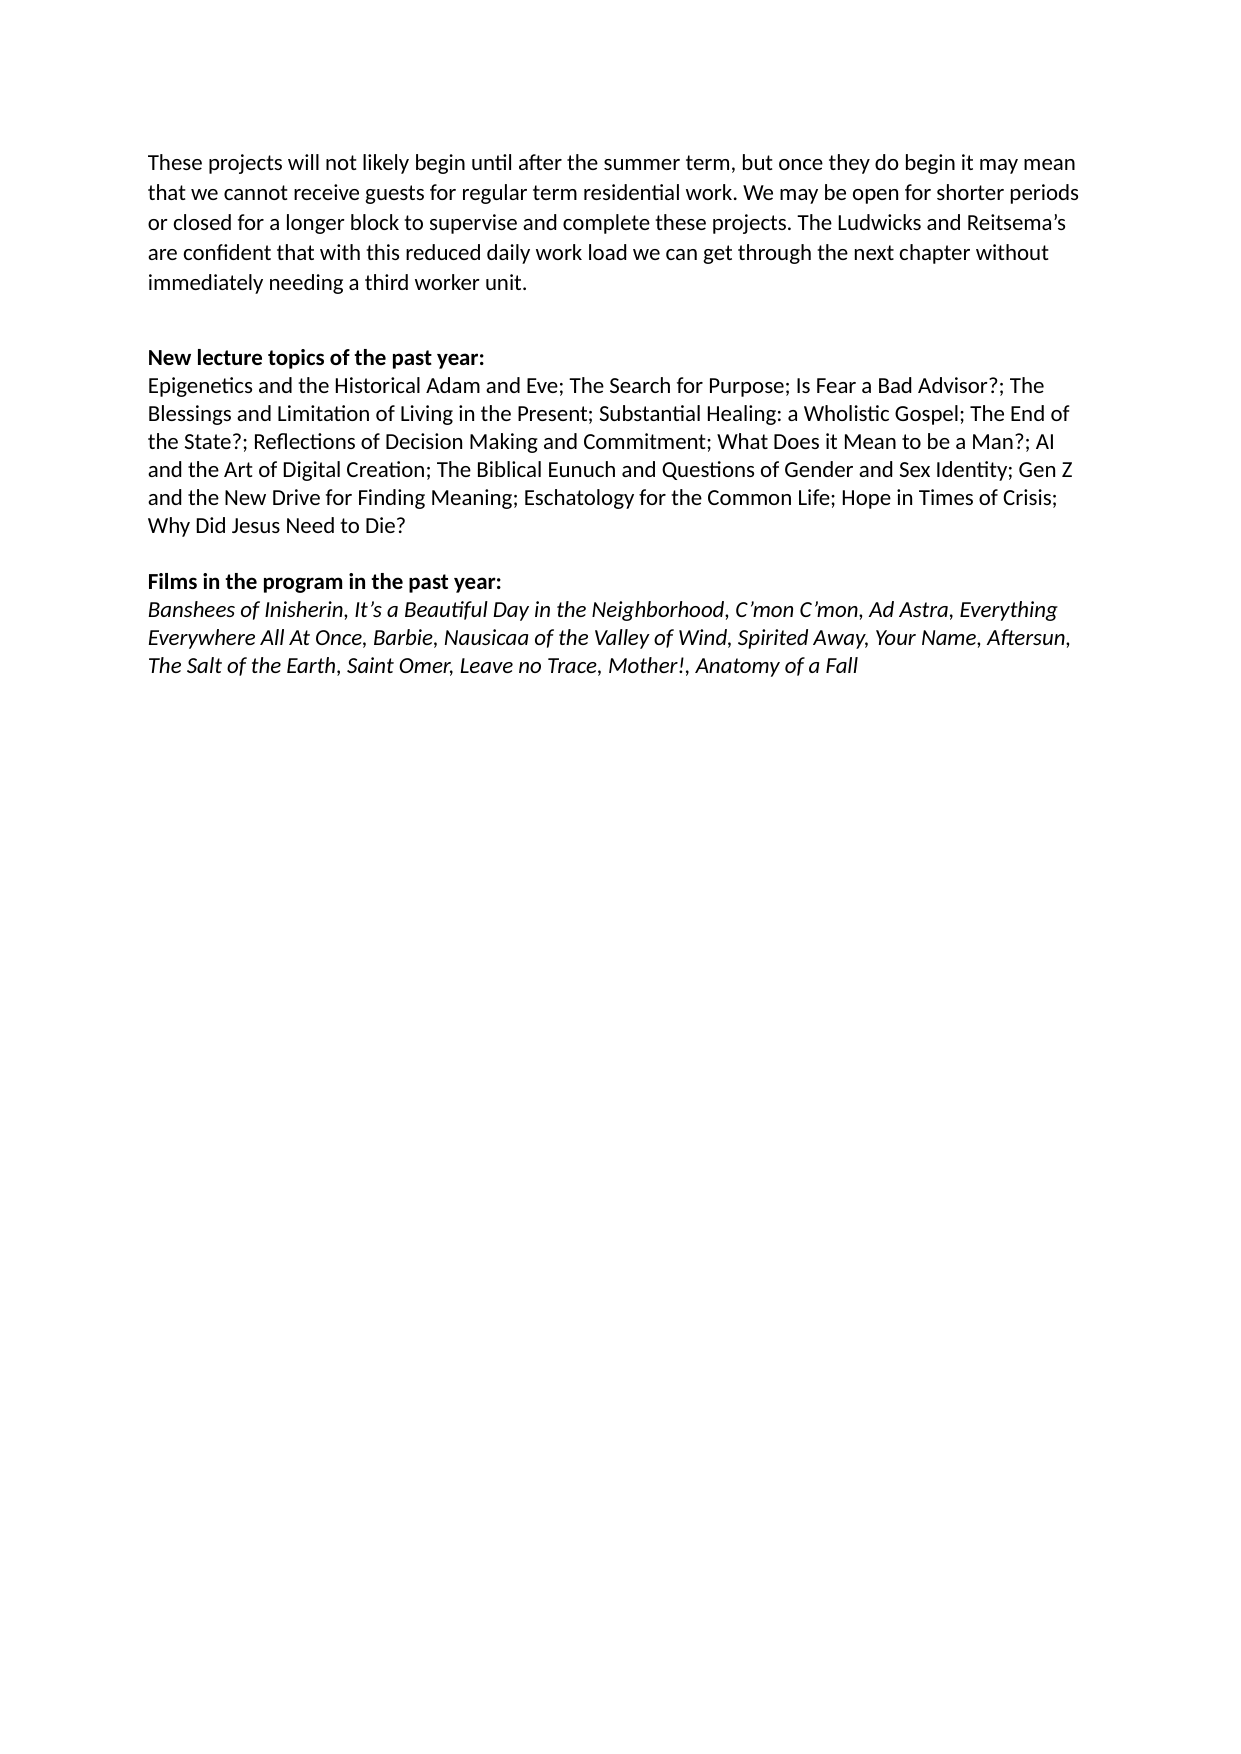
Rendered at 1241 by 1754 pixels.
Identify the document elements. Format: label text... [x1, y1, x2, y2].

text Banshees of Inisherin, It’s a Beautiful Day in the Neighborhood, C’mon C’mon, Ad Astra, Everything Everywhere All At Once, Barbie, Nausicaa of the Valley of Wind, Spirited Away, Your Name, Aftersun, The Salt of the Earth, Saint Omer, Leave no Trace, Mother!, Anatomy of a Fall [148, 596, 1093, 679]
text Films in the program in the past year: [148, 567, 1093, 596]
text New lecture topics of the past year: [148, 343, 1093, 371]
text Epigenetics and the Historical Adam and Eve; The Search for Purpose; Is Fear a Bad Advisor?; The Blessings and Limitation of Living in the Present; Substantial Healing: a Wholistic Gospel; The End of the State?; Reflections of Decision Making and Commitment; What Does it Mean to be a Man?; AI and the Art of Digital Creation; The Biblical Eunuch and Questions of Gender and Sex Identity; Gen Z and the New Drive for Finding Meaning; Eschatology for the Common Life; Hope in Times of Crisis; Why Did Jesus Need to Die? [148, 371, 1093, 539]
text These projects will not likely begin until after the summer term, but once they do begin it may mean that we cannot receive guests for regular term residential work. We may be open for shorter periods or closed for a longer block to supervise and complete these projects. The Ludwicks and Reitsema’s are confident that with this reduced daily work load we can get through the next chapter without immediately needing a third worker unit. [148, 148, 1093, 296]
